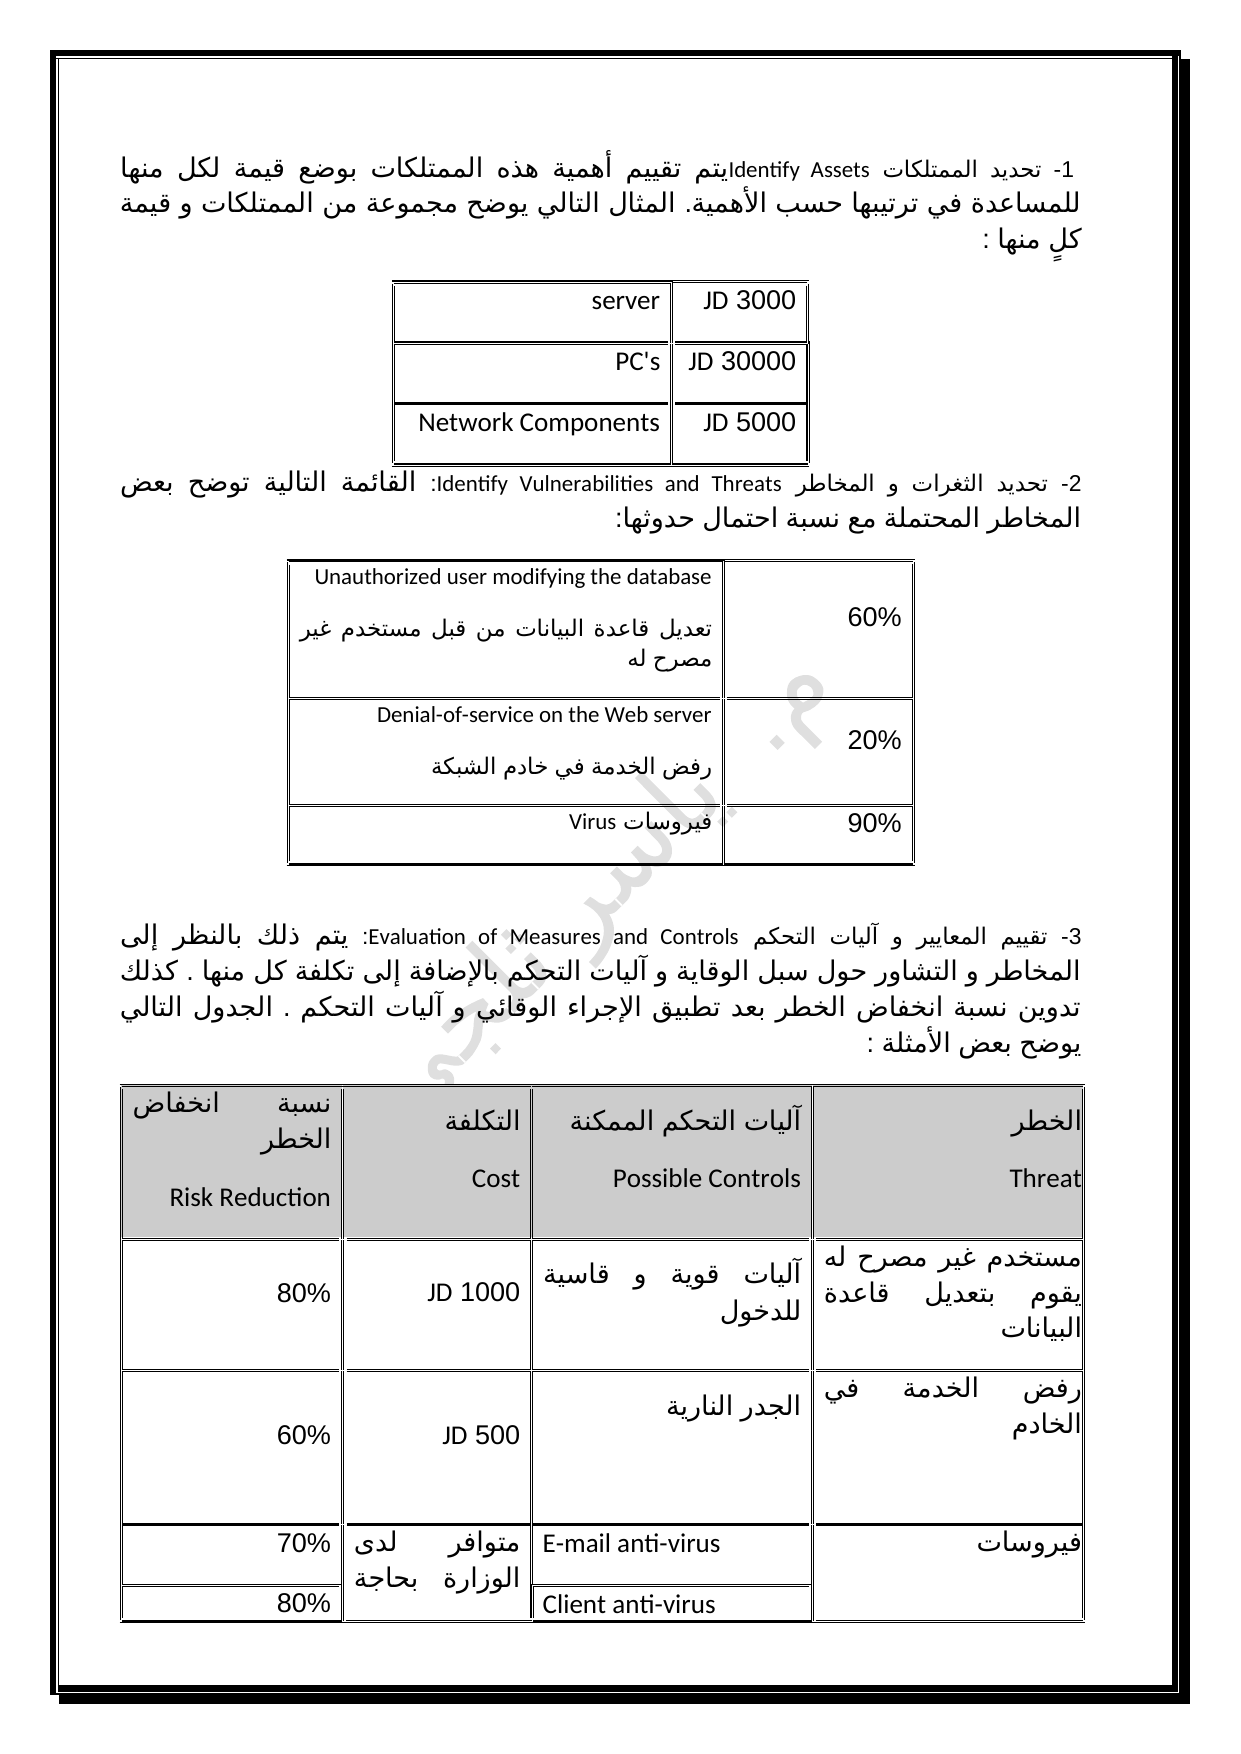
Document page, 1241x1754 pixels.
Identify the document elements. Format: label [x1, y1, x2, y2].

table_header [118, 150, 1083, 1625]
